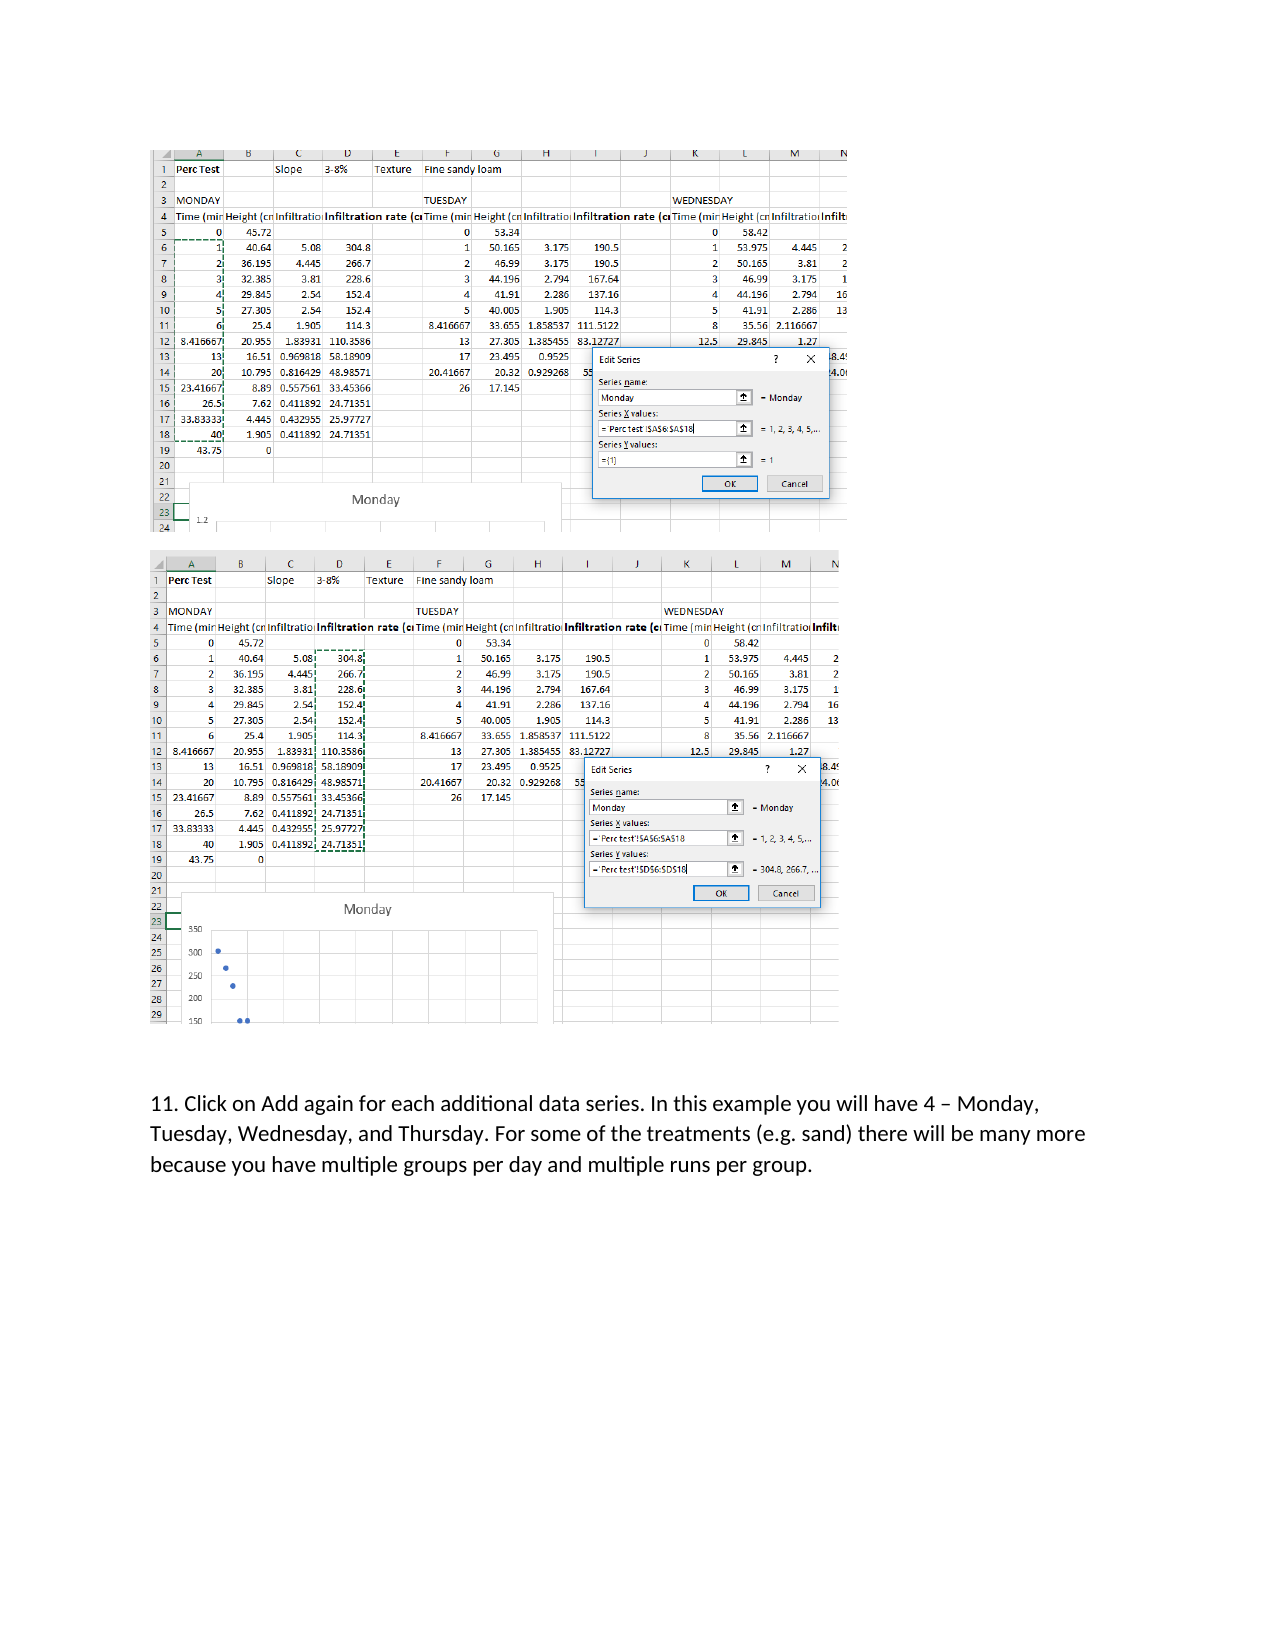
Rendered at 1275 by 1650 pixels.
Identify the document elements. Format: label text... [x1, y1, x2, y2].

picture [150, 550, 839, 1024]
picture [150, 150, 847, 532]
text 11. Click on Add again for each additional data series. In this example you will have 4 – Monday, Tuesday, Wednesday, and Thursday. For some of the treatments (e.g. sand) there will be many more because you have multiple groups per day and multiple runs per group. [150, 1089, 1125, 1178]
